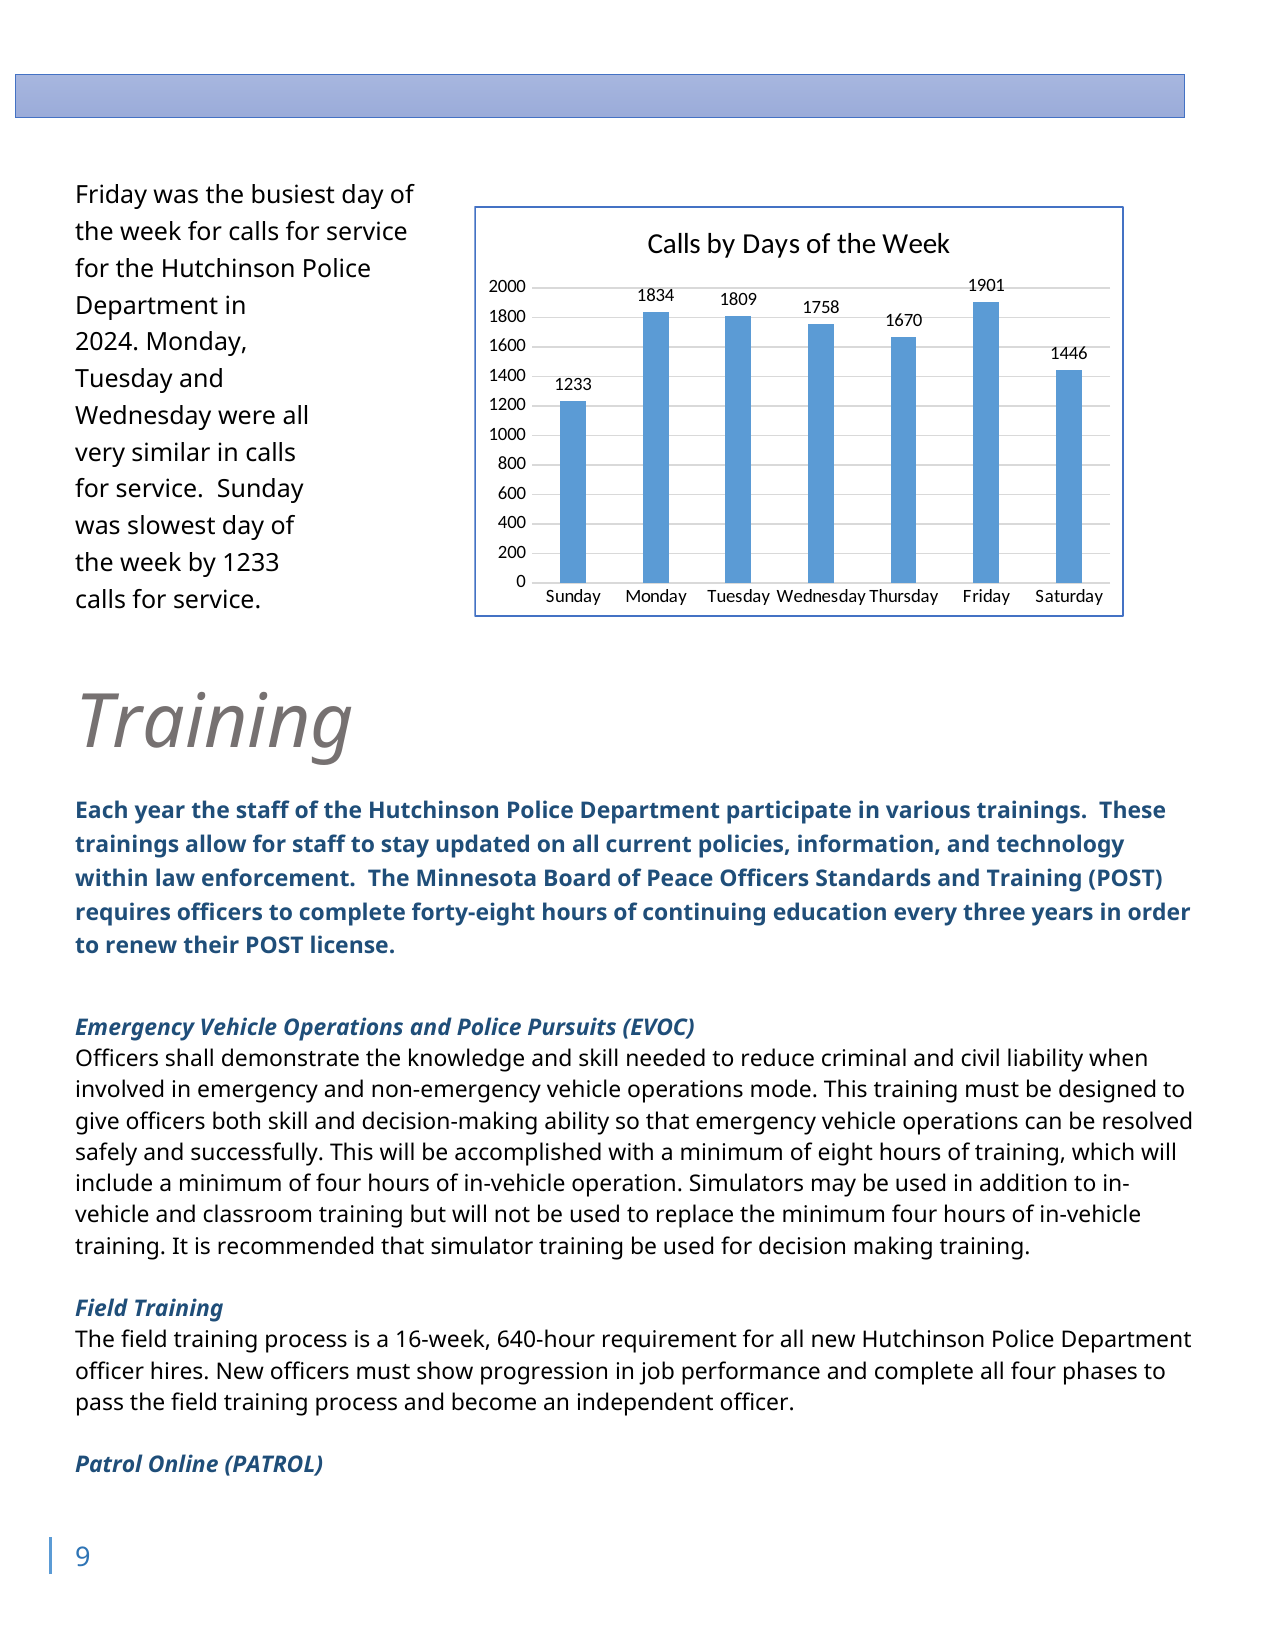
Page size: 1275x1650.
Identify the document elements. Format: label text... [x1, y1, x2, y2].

text Patrol Online (PATROL) [75, 1448, 1200, 1479]
text Field Training [75, 1292, 1200, 1323]
text Officers shall demonstrate the knowledge and skill needed to reduce criminal and civil liability when involved in emergency and non-emergency vehicle operations mode. This training must be designed to give officers both skill and decision-making ability so that emergency vehicle operations can be resolved safely and successfully. This will be accomplished with a minimum of eight hours of training, which will include a minimum of four hours of in-vehicle operation. Simulators may be used in addition to in-vehicle and classroom training but will not be used to replace the minimum four hours of in-vehicle training. It is recommended that simulator training be used for decision making training. [75, 1042, 1200, 1261]
text Friday was the busiest day of the week for calls for service for the Hutchinson Police Department in 2024. Monday, Tuesday and Wednesday were all very similar in calls for service. Sunday was slowest day of the week by 1233 calls for service. [75, 177, 1200, 616]
text Training [75, 635, 1200, 769]
text Emergency Vehicle Operations and Police Pursuits (EVOC) [75, 1011, 1200, 1042]
text Each year the staff of the Hutchinson Police Department participate in various trainings. These trainings allow for staff to stay updated on all current policies, information, and technology within law enforcement. The Minnesota Board of Peace Officers Standards and Training (POST) requires officers to complete forty-eight hours of continuing education every three years in order to renew their POST license. [75, 794, 1200, 960]
text The field training process is a 16-week, 640-hour requirement for all new Hutchinson Police Department officer hires. New officers must show progression in job performance and complete all four phases to pass the field training process and become an independent officer. [75, 1323, 1200, 1417]
